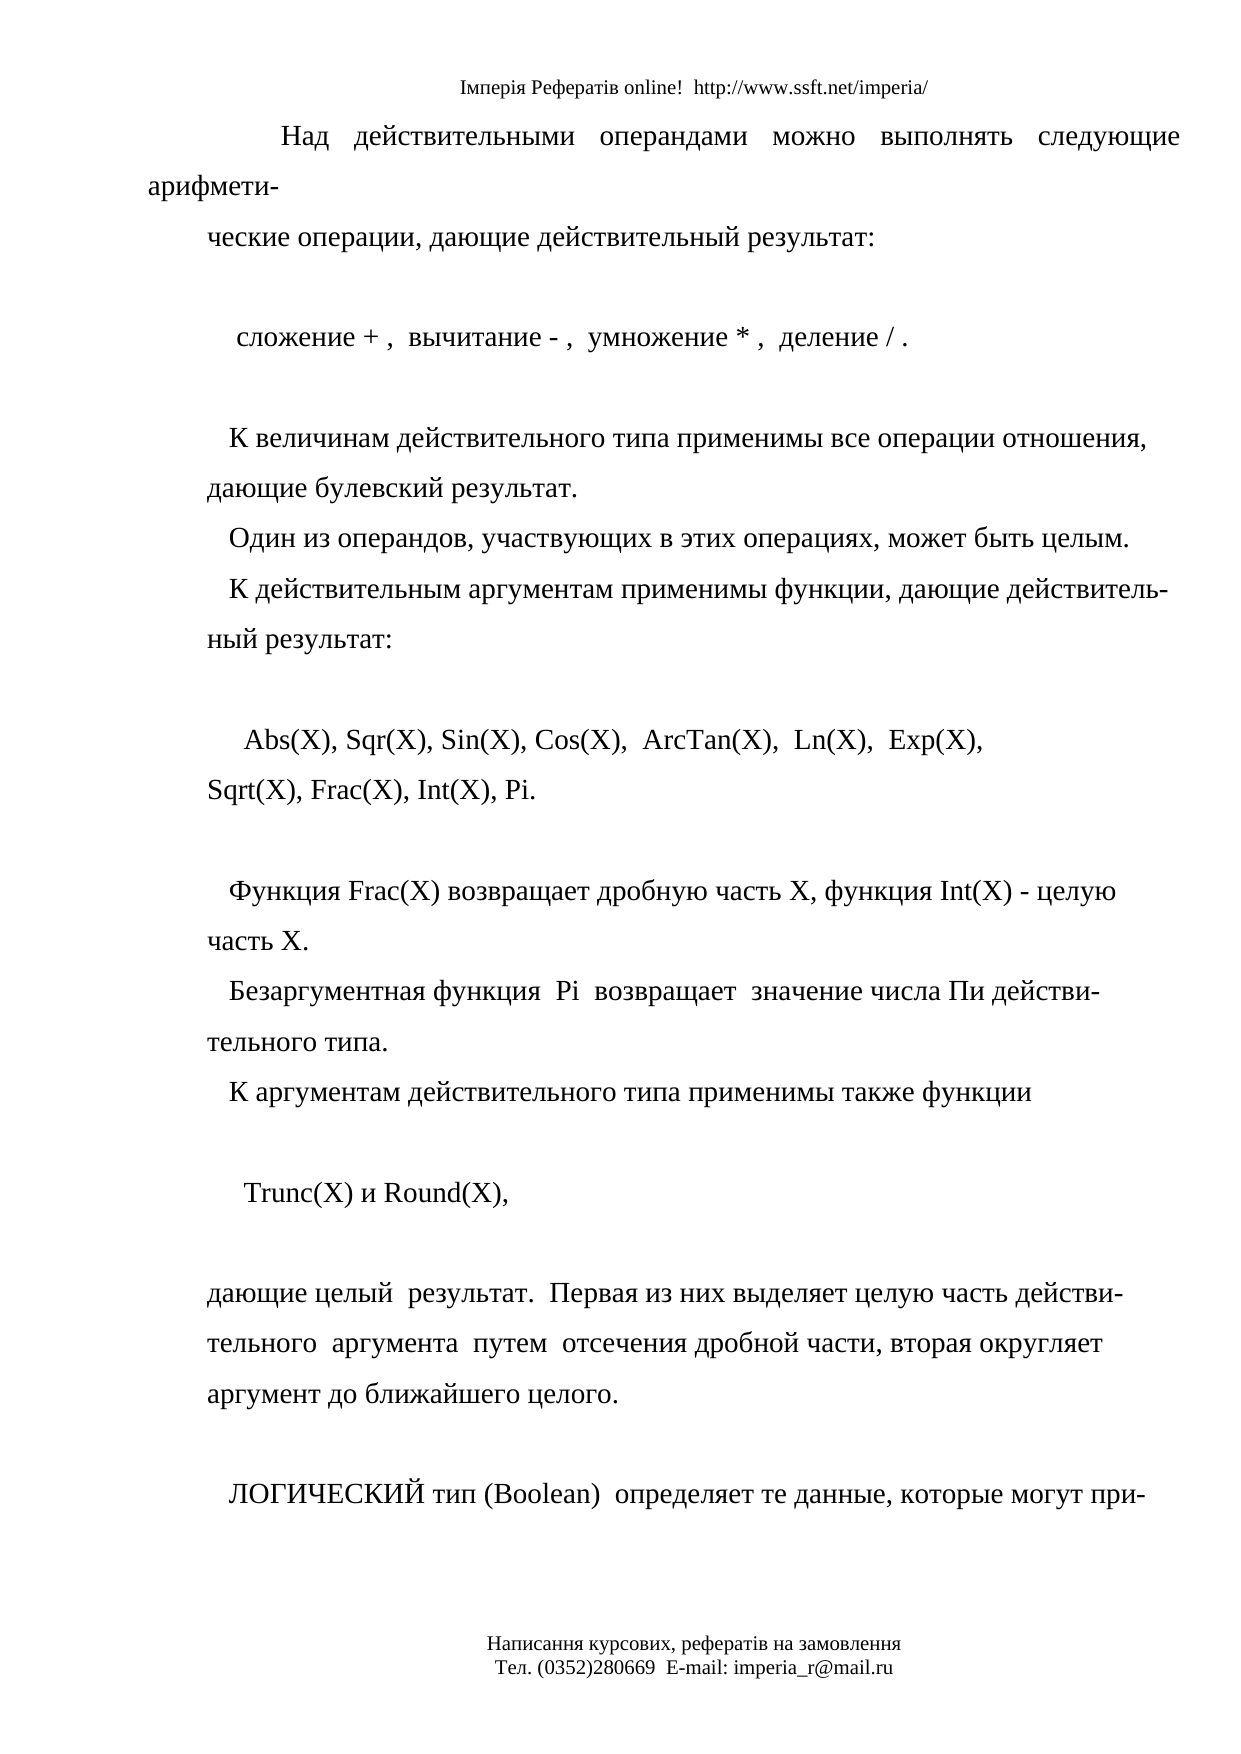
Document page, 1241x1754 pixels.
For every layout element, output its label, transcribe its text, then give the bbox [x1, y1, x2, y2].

text часть X. [148, 923, 1181, 957]
text дающие булевский результат. [148, 470, 1181, 504]
text Безаргументная функция Pi возвращает значение числа Пи действи- [148, 973, 1181, 1007]
text К действительным аргументам применимы функции, дающие действитель- [148, 571, 1181, 604]
text ный результат: [148, 621, 1181, 655]
text сложение + , вычитание - , умножение * , деление / . [148, 319, 1181, 353]
text Sqrt(X), Frac(X), Int(X), Pi. [148, 772, 1181, 806]
text Trunc(X) и Round(X), [148, 1175, 1181, 1208]
text ЛОГИЧЕСКИЙ тип (Boolean) определяет те данные, которые могут при- [148, 1477, 1181, 1510]
text Над действительными операндами можно выполнять следующие арифмети- [148, 118, 1181, 202]
text тельного аргумента путем отсечения дробной части, вторая округляет [148, 1326, 1181, 1359]
text аргумент до ближайшего целого. [148, 1376, 1181, 1409]
text Один из операндов, участвующих в этих операциях, может быть целым. [148, 521, 1181, 554]
text дающие целый результат. Первая из них выделяет целую часть действи- [148, 1275, 1181, 1309]
text К аргументам действительного типа применимы также функции [148, 1074, 1181, 1108]
text ческие операции, дающие действительный результат: [148, 219, 1181, 252]
text Функция Frac(X) возвращает дробную часть X, функция Int(X) - целую [148, 873, 1181, 906]
text Abs(X), Sqr(X), Sin(X), Cos(X), ArcTan(X), Ln(X), Exp(X), [148, 722, 1181, 755]
text К величинам действительного типа применимы все операции отношения, [148, 420, 1181, 453]
text тельного типа. [148, 1024, 1181, 1057]
